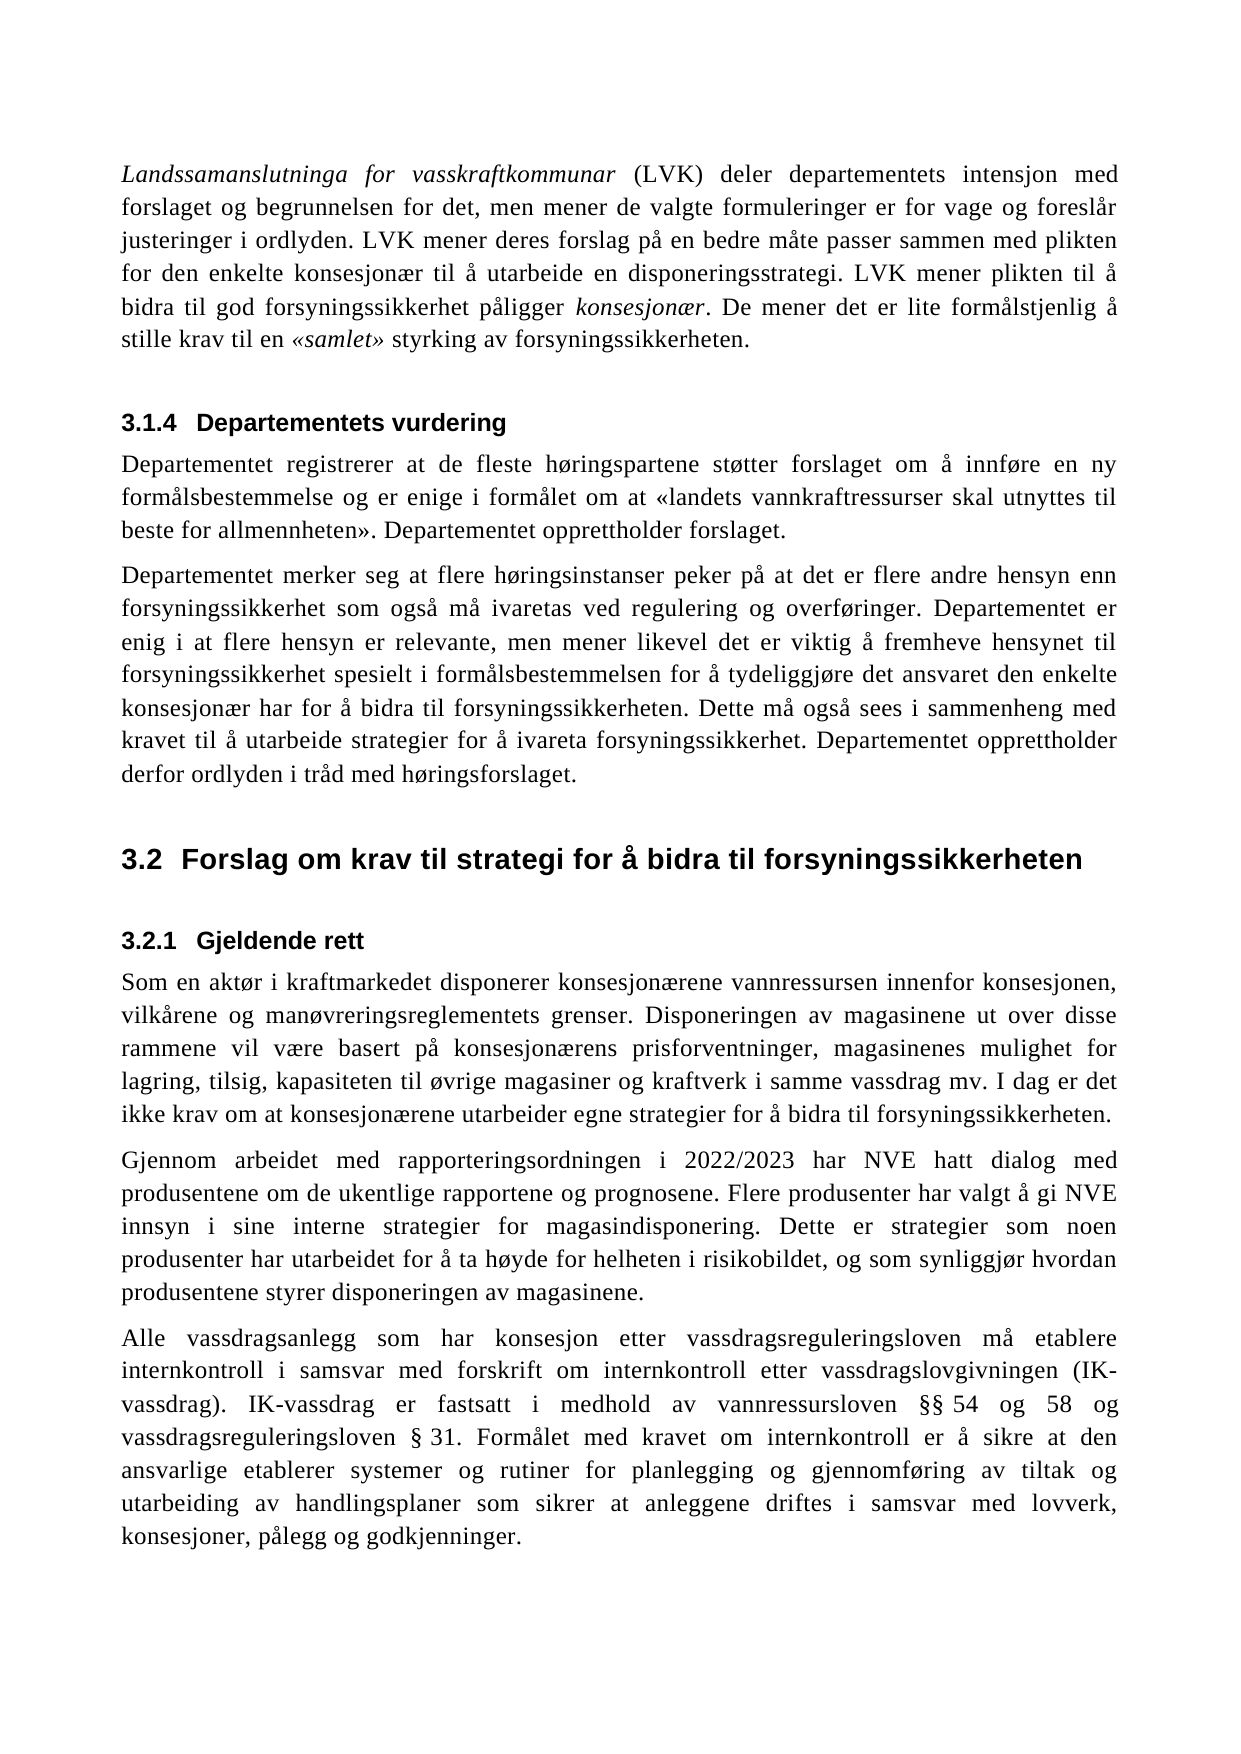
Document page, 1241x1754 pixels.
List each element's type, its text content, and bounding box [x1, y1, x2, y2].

subtitle Gjeldende rett [121, 926, 1119, 955]
subtitle Departementets vurdering [121, 408, 1119, 436]
text Departementet merker seg at flere høringsinstanser peker på at det er flere andre hensyn enn forsyningssikkerhet som også må ivaretas ved regulering og overføringer. Departementet er enig i at flere hensyn er relevante, men mener likevel det er viktig å fremheve hensynet til forsyningssikkerhet spesielt i formålsbestemmelsen for å tydeliggjøre det ansvaret den enkelte konsesjonær har for å bidra til forsyningssikkerheten. Dette må også sees i sammenheng med kravet til å utarbeide strategier for å ivareta forsyningssikkerhet. Departementet opprettholder derfor ordlyden i tråd med høringsforslaget. [121, 561, 1119, 787]
text Gjennom arbeidet med rapporteringsordningen i 2022/2023 har NVE hatt dialog med produsentene om de ukentlige rapportene og prognosene. Flere produsenter har valgt å gi NVE innsyn i sine interne strategier for magasindisponering. Dette er strategier som noen produsenter har utarbeidet for å ta høyde for helheten i risikobildet, og som synliggjør hvordan produsentene styrer disponeringen av magasinene. [121, 1145, 1119, 1306]
text Som en aktør i kraftmarkedet disponerer konsesjonærene vannressursen innenfor konsesjonen, vilkårene og manøvreringsreglementets grenser. Disponeringen av magasinene ut over disse rammene vil være basert på konsesjonærens prisforventninger, magasinenes mulighet for lagring, tilsig, kapasiteten til øvrige magasiner og kraftverk i samme vassdrag mv. I dag er det ikke krav om at konsesjonærene utarbeider egne strategier for å bidra til forsyningssikkerheten. [121, 967, 1119, 1128]
subtitle Forslag om krav til strategi for å bidra til forsyningssikkerheten [121, 842, 1119, 875]
text Alle vassdragsanlegg som har konsesjon etter vassdragsreguleringsloven må etablere internkontroll i samsvar med forskrift om internkontroll etter vassdragslovgivningen (IK-vassdrag). IK-vassdrag er fastsatt i medhold av vannressursloven §§ 54 og 58 og vassdragsreguleringsloven § 31. Formålet med kravet om internkontroll er å sikre at den ansvarlige etablerer systemer og rutiner for planlegging og gjennomføring av tiltak og utarbeiding av handlingsplaner som sikrer at anleggene driftes i samsvar med lovverk, konsesjoner, pålegg og godkjenninger. [121, 1323, 1119, 1549]
text Landssamanslutninga for vasskraftkommunar (LVK) deler departementets intensjon med forslaget og begrunnelsen for det, men mener de valgte formuleringer er for vage og foreslår justeringer i ordlyden. LVK mener deres forslag på en bedre måte passer sammen med plikten for den enkelte konsesjonær til å utarbeide en disponeringsstrategi. LVK mener plikten til å bidra til god forsyningssikkerhet påligger konsesjonær. De mener det er lite formålstjenlig å stille krav til en «samlet» styrking av forsyningssikkerheten. [121, 159, 1119, 353]
text Departementet registrerer at de fleste høringspartene støtter forslaget om å innføre en ny formålsbestemmelse og er enige i formålet om at «landets vannkraftressurser skal utnyttes til beste for allmennheten». Departementet opprettholder forslaget. [121, 449, 1119, 544]
